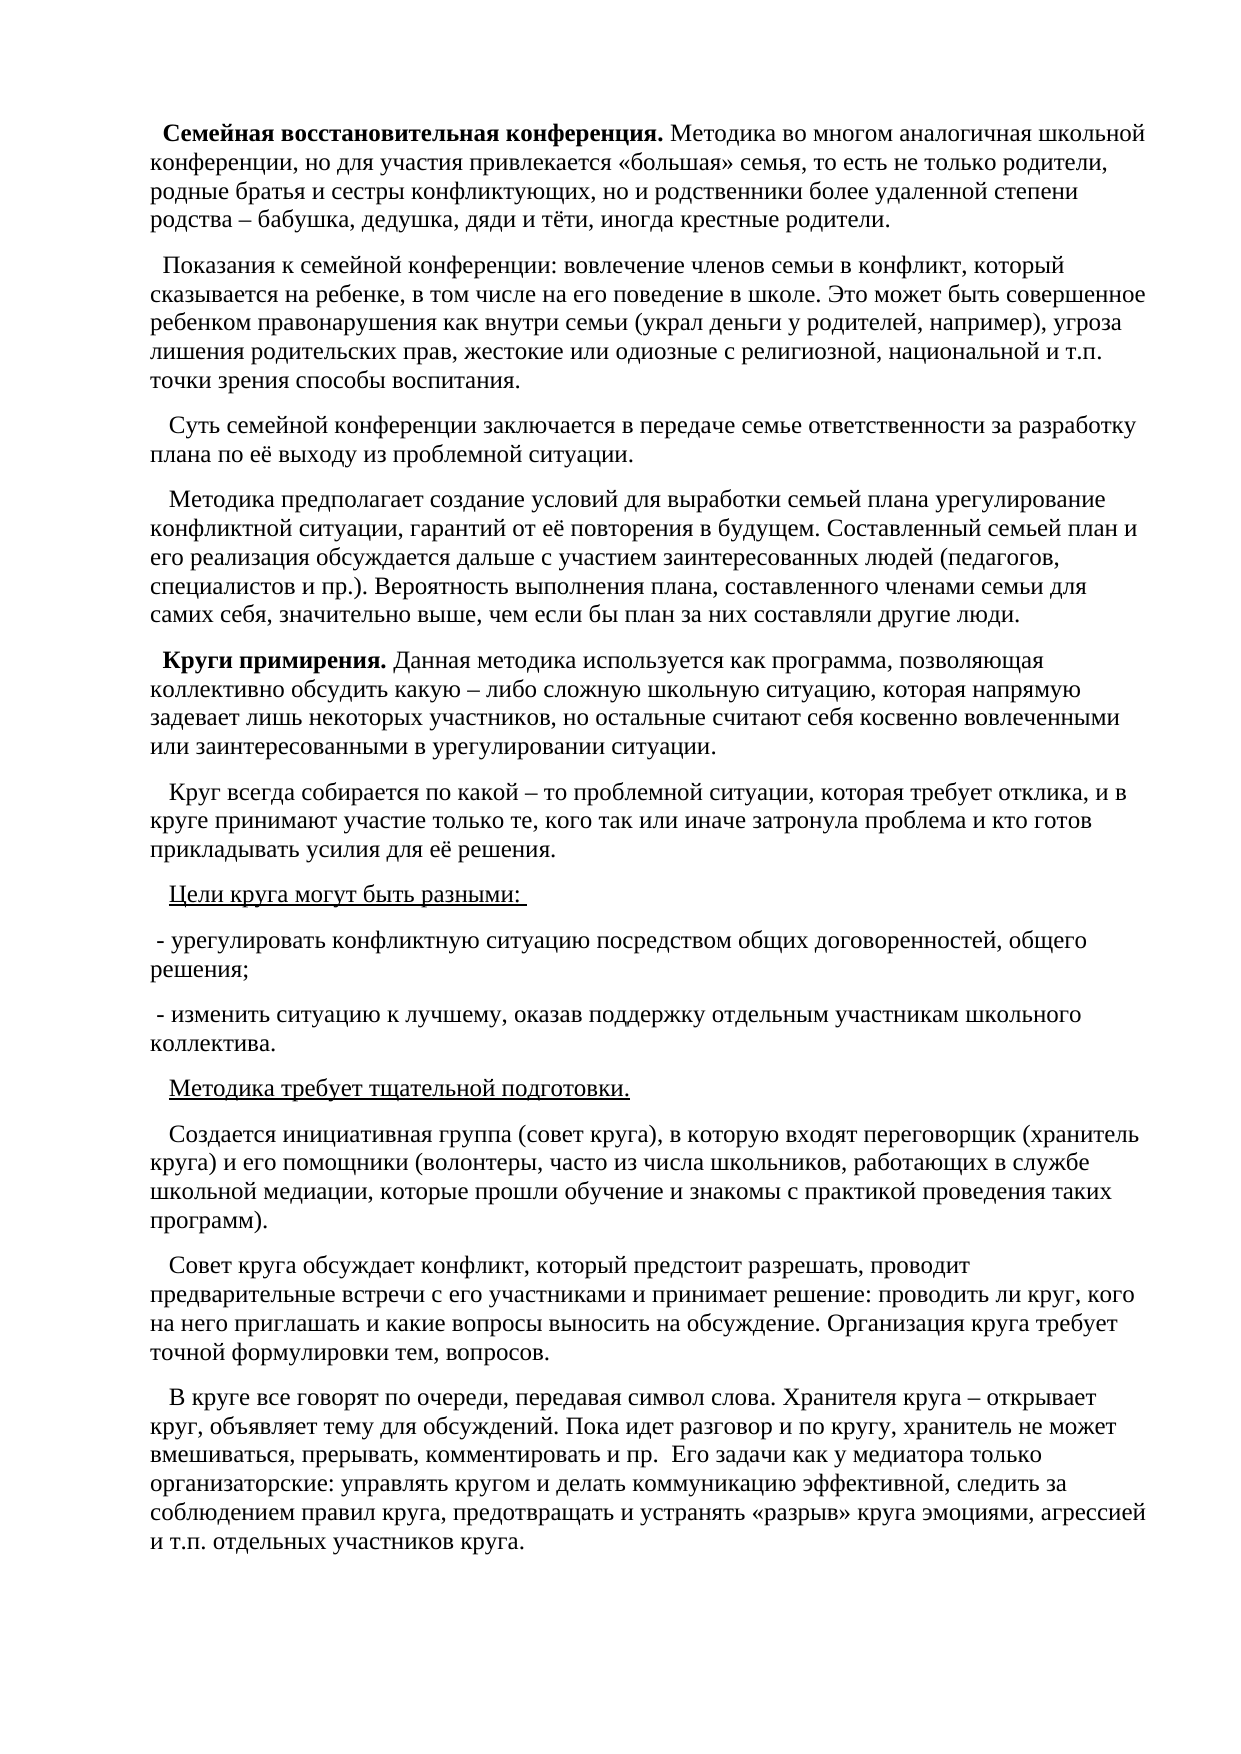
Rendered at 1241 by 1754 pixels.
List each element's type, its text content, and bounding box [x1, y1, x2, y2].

text Методика предполагает создание условий для выработки семьей плана урегулирование конфликтной ситуации, гарантий от её повторения в будущем. Составленный семьей план и его реализация обсуждается дальше с участием заинтересованных людей (педагогов, специалистов и пр.). Вероятность выполнения плана, составленного членами семьи для самих себя, значительно выше, чем если бы план за них составляли другие люди. [150, 484, 1152, 628]
text Показания к семейной конференции: вовлечение членов семьи в конфликт, который сказывается на ребенке, в том числе на его поведение в школе. Это может быть совершенное ребенком правонарушения как внутри семьи (украл деньги у родителей, например), угроза лишения родительских прав, жестокие или одиозные с религиозной, национальной и т.п. точки зрения способы воспитания. [150, 250, 1152, 394]
text Цели круга могут быть разными: [150, 879, 1152, 908]
text Методика требует тщательной подготовки. [150, 1073, 1152, 1102]
text Суть семейной конференции заключается в передаче семье ответственности за разработку плана по её выходу из проблемной ситуации. [150, 410, 1152, 468]
text В круге все говорят по очереди, передавая символ слова. Хранителя круга – открывает круг, объявляет тему для обсуждений. Пока идет разговор и по кругу, хранитель не может вмешиваться, прерывать, комментировать и пр. Его задачи как у медиатора только организаторские: управлять кругом и делать коммуникацию эффективной, следить за соблюдением правил круга, предотвращать и устранять «разрыв» круга эмоциями, агрессией и т.п. отдельных участников круга. [150, 1382, 1152, 1554]
text Круг всегда собирается по какой – то проблемной ситуации, которая требует отклика, и в круге принимают участие только те, кого так или иначе затронула проблема и кто готов прикладывать усилия для её решения. [150, 777, 1152, 863]
text Круги примирения. Данная методика используется как программа, позволяющая коллективно обсудить какую – либо сложную школьную ситуацию, которая напрямую задевает лишь некоторых участников, но остальные считают себя косвенно вовлеченными или заинтересованными в урегулировании ситуации. [150, 645, 1152, 760]
text Семейная восстановительная конференция. Методика во многом аналогичная школьной конференции, но для участия привлекается «большая» семья, то есть не только родители, родные братья и сестры конфликтующих, но и родственники более удаленной степени родства – бабушка, дедушка, дяди и тёти, иногда крестные родители. [150, 118, 1152, 233]
text Создается инициативная группа (совет круга), в которую входят переговорщик (хранитель круга) и его помощники (волонтеры, часто из числа школьников, работающих в службе школьной медиации, которые прошли обучение и знакомы с практикой проведения таких программ). [150, 1119, 1152, 1234]
text - урегулировать конфликтную ситуацию посредством общих договоренностей, общего решения; [150, 925, 1152, 982]
text Совет круга обсуждает конфликт, который предстоит разрешать, проводит предварительные встречи с его участниками и принимает решение: проводить ли круг, кого на него приглашать и какие вопросы выносить на обсуждение. Организация круга требует точной формулировки тем, вопросов. [150, 1250, 1152, 1365]
text - изменить ситуацию к лучшему, оказав поддержку отдельным участникам школьного коллектива. [150, 999, 1152, 1057]
